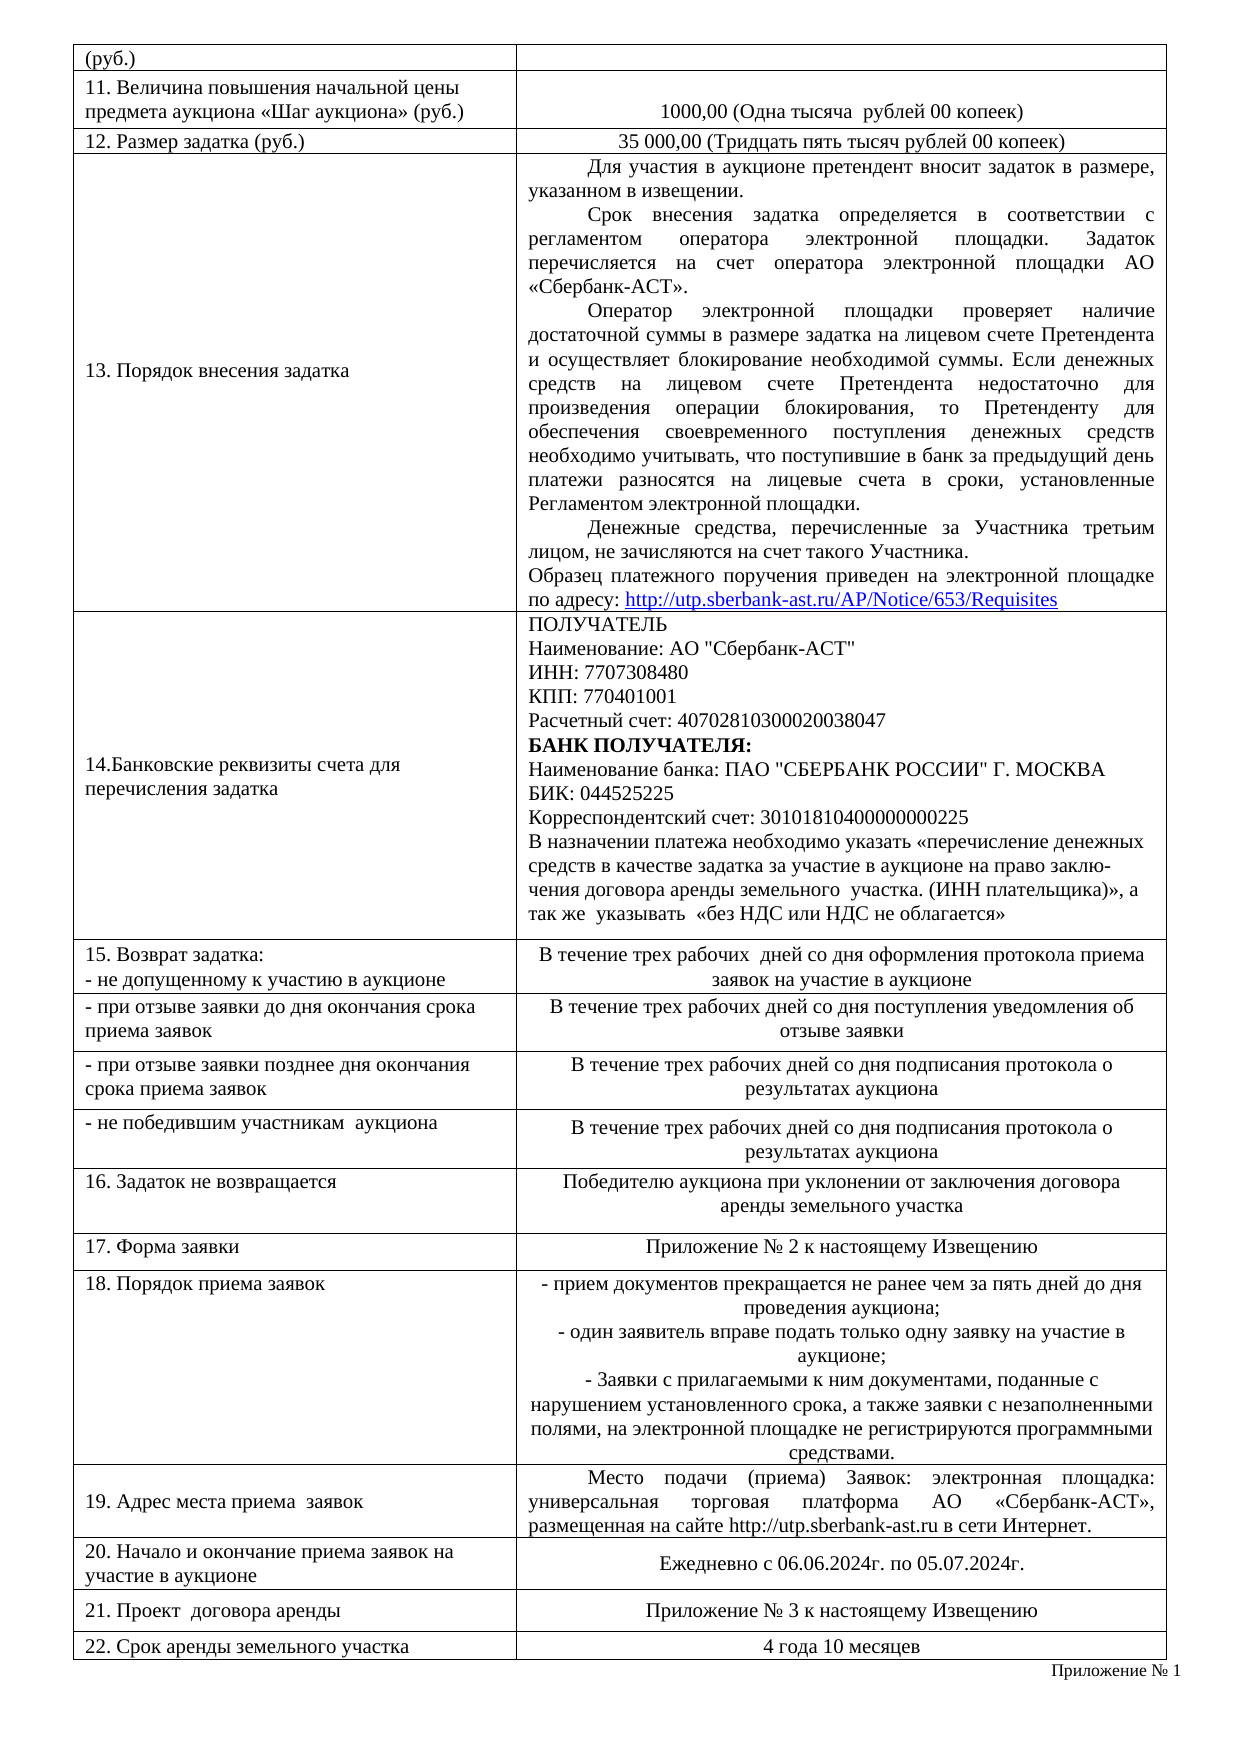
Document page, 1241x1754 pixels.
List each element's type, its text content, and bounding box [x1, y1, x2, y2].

table_cell Для участия в аукционе претендент вносит задаток в размере, указанном в извещении. Срок внесения задатка определяется в соответствии с регламентом оператора электронной площадки. Задаток перечисляется на счет оператора электронной площадки АО «Сбербанк-АСТ». Оператор электронной площадки проверяет наличие достаточной суммы в размере задатка на лицевом счете Претендента и осуществляет блокирование необходимой суммы. Если денежных средств на лицевом счете Претендента недостаточно для произведения операции блокирования, то Претенденту для обеспечения своевременного поступления денежных средств необходимо учитывать, что поступившие в банк за предыдущий день платежи разносятся на лицевые счета в сроки, установленные Регламентом электронной площадки. Денежные средства, перечисленные за Участника третьим лицом, не зачисляются на счет такого Участника. Образец платежного поручения приведен на электронной площадке по адресу: http://utp.sberbank-ast.ru/AP/Notice/653/Requisites [517, 154, 1166, 611]
table_cell - при отзыве заявки до дня окончания срока приема заявок [74, 994, 516, 1051]
table_cell Приложение № 3 к настоящему Извещению [517, 1590, 1166, 1631]
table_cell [74, 45, 516, 69]
table_cell В течение трех рабочих дней со дня оформления протокола приема заявок на участие в аукционе [517, 940, 1166, 993]
table_cell 21. Проект договора аренды [74, 1590, 516, 1631]
table_cell 16. Задаток не возвращается [74, 1169, 516, 1233]
table_cell - при отзыве заявки позднее дня окончания срока приема заявок [74, 1052, 516, 1109]
table_cell 1000,00 (Одна тысяча рублей 00 копеек) [517, 71, 1166, 128]
table_cell 15. Возврат задатка: - не допущенному к участию в аукционе [74, 940, 516, 993]
table_cell 22. Срок аренды земельного участка [74, 1632, 516, 1659]
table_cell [517, 45, 1166, 69]
table_cell 18. Порядок приема заявок [74, 1271, 516, 1464]
table_cell 17. Форма заявки [74, 1234, 516, 1270]
table_cell Ежедневно с 06.06.2024г. по 05.07.2024г. [517, 1538, 1166, 1588]
table_cell 20. Начало и окончание приема заявок на участие в аукционе [74, 1538, 516, 1588]
table_cell 19. Адрес места приема заявок [74, 1465, 516, 1537]
table_cell В течение трех рабочих дней со дня поступления уведомления об отзыве заявки [517, 994, 1166, 1051]
table_cell 4 года 10 месяцев [517, 1632, 1166, 1659]
table_cell - прием документов прекращается не ранее чем за пять дней до дня проведения аукциона; - один заявитель вправе подать только одну заявку на участие в аукционе; - 3аявки с прилагаемыми к ним документами, поданные с нарушением установленного срока, а также заявки с незаполненными полями, на электронной площадке не регистрируются программными средствами. [517, 1271, 1166, 1464]
table_cell 12. Размер задатка (руб.) [74, 129, 516, 153]
table_cell - не победившим участникам аукциона [74, 1110, 516, 1168]
table_cell 13. Порядок внесения задатка [74, 154, 516, 611]
text Приложение № 1 [118, 1660, 1181, 1681]
table_cell Приложение № 2 к настоящему Извещению [517, 1234, 1166, 1270]
table_cell Победителю аукциона при уклонении от заключения договора аренды земельного участка [517, 1169, 1166, 1233]
table_cell 14.Банковские реквизиты счета для перечисления задатка [74, 612, 516, 939]
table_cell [517, 129, 1166, 153]
table_cell ПОЛУЧАТЕЛЬ Наименование: АО "Сбербанк-АСТ" ИНН: 7707308480 КПП: 770401001 Расчетный счет: 40702810300020038047 БАНК ПОЛУЧАТЕЛЯ: Наименование банка: ПАО "СБЕРБАНК РОССИИ" Г. МОСКВА БИК: 044525225 Корреспондентский счет: 30101810400000000225 В назначении платежа необходимо указать «перечисление денежных средств в качестве задатка за участие в аукционе на право заклю-чения договора аренды земельного участка. (ИНН плательщика)», а так же указывать «без НДС или НДС не облагается» [517, 612, 1166, 939]
table_cell В течение трех рабочих дней со дня подписания протокола о результатах аукциона [517, 1052, 1166, 1109]
table_cell Место подачи (приема) Заявок: электронная площадка: универсальная торговая платформа АО «Сбербанк-АСТ», размещенная на сайте http://utp.sberbank-ast.ru в сети Интернет. [517, 1465, 1166, 1537]
table_cell 11. Величина повышения начальной цены предмета аукциона «Шаг аукциона» (руб.) [74, 71, 516, 128]
table_cell В течение трех рабочих дней со дня подписания протокола о результатах аукциона [517, 1110, 1166, 1168]
